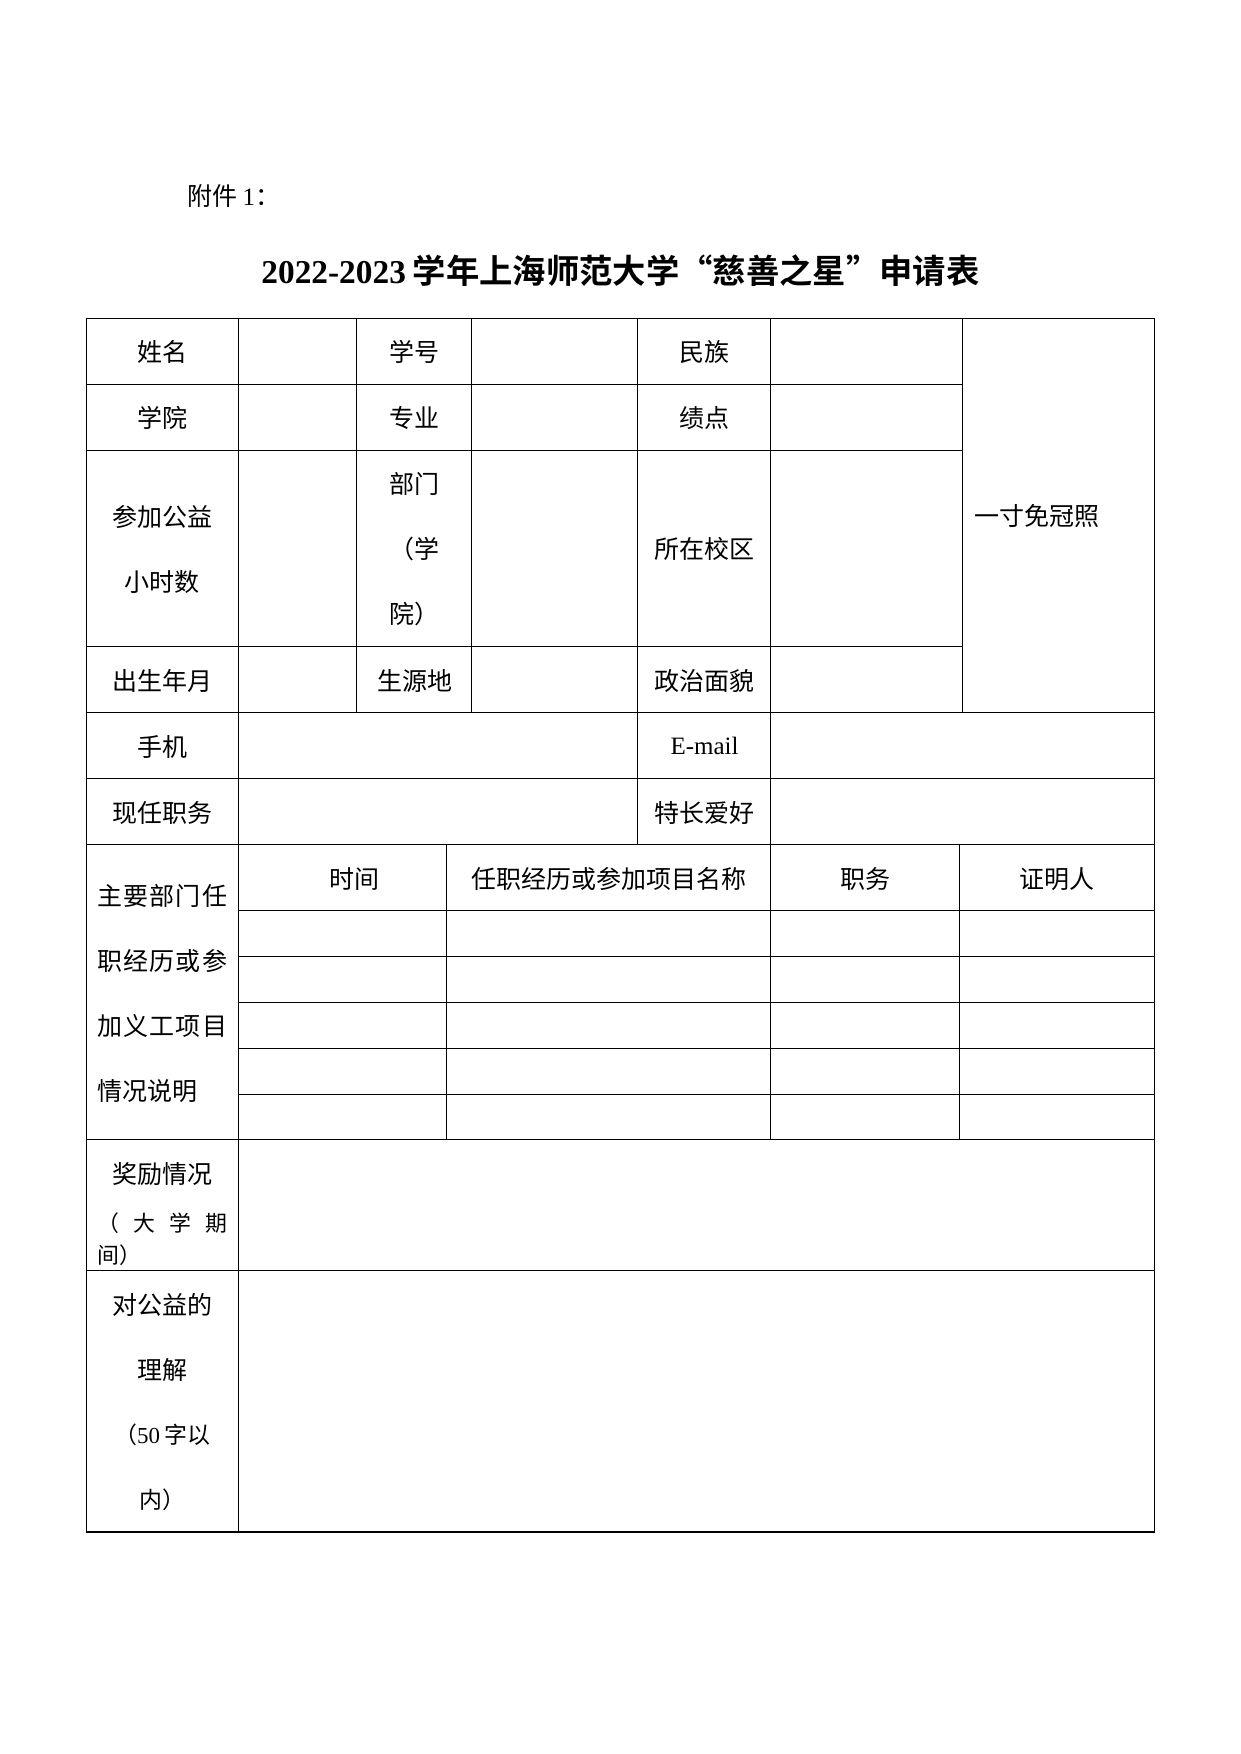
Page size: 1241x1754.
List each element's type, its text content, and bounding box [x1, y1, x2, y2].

table_cell [239, 1140, 1154, 1270]
table_cell 出生年月 [87, 647, 238, 712]
table_cell 主要部门任职经历或参加义工项目情况说明 [87, 845, 238, 1139]
table_cell 现任职务 [87, 779, 238, 844]
table_cell 部门 （学院） [357, 451, 471, 646]
table_cell [472, 451, 637, 646]
table_cell [771, 647, 962, 712]
table_cell 证明人 [960, 845, 1154, 910]
table_cell [771, 1049, 959, 1093]
table_cell [771, 911, 959, 956]
table_cell 绩点 [638, 385, 770, 449]
text 附件1： [187, 162, 1053, 227]
table_cell 专业 [357, 385, 471, 449]
table_cell [239, 1003, 446, 1047]
table_header 一寸免冠照 [963, 319, 1154, 712]
table_cell [447, 1049, 770, 1093]
table_header [472, 319, 637, 383]
table_cell [447, 1003, 770, 1047]
table_header [771, 319, 962, 383]
table_cell [239, 1095, 446, 1139]
table_cell 对公益的 理解 （50字以内） [87, 1271, 238, 1531]
table_cell [771, 1095, 959, 1139]
table_cell [960, 957, 1154, 1002]
table_cell [239, 1049, 446, 1093]
table_cell [239, 911, 446, 956]
table_cell 政治面貌 [638, 647, 770, 712]
table_cell [239, 779, 637, 844]
table_cell [771, 1003, 959, 1047]
table_cell 学院 [87, 385, 238, 449]
table_cell [771, 713, 1154, 778]
table_cell [239, 647, 356, 712]
table_cell [960, 911, 1154, 956]
table_cell [472, 385, 637, 449]
table_cell 所在校区 [638, 451, 770, 646]
table_cell [239, 385, 356, 449]
table_header 民族 [638, 319, 770, 383]
table_header 学号 [357, 319, 471, 383]
table_cell E-mail [638, 713, 770, 778]
table_cell [771, 451, 962, 646]
table_cell [960, 1095, 1154, 1139]
table_cell 特长爱好 [638, 779, 770, 844]
table_cell [960, 1049, 1154, 1093]
table_cell 参加公益 小时数 [87, 451, 238, 646]
table_cell [771, 779, 1154, 844]
table_cell [472, 647, 637, 712]
table_cell 任职经历或参加项目名称 [447, 845, 770, 910]
table_cell 时间 [239, 845, 446, 910]
table_cell [960, 1003, 1154, 1047]
table_cell [239, 713, 637, 778]
table_header [239, 319, 356, 383]
table_cell 奖励情况 （大学期间） [87, 1140, 238, 1270]
table_cell 手机 [87, 713, 238, 778]
table_cell [239, 1271, 1154, 1531]
table_cell [447, 957, 770, 1002]
table_header 姓名 [87, 319, 238, 383]
table_cell [771, 957, 959, 1002]
table_cell [447, 911, 770, 956]
table_cell [771, 385, 962, 449]
text 2022-2023学年上海师范大学“慈善之星”申请表 [187, 245, 1053, 293]
table_cell 职务 [771, 845, 959, 910]
table_cell [239, 451, 356, 646]
table_cell 生源地 [357, 647, 471, 712]
table_cell [447, 1095, 770, 1139]
table_cell [239, 957, 446, 1002]
